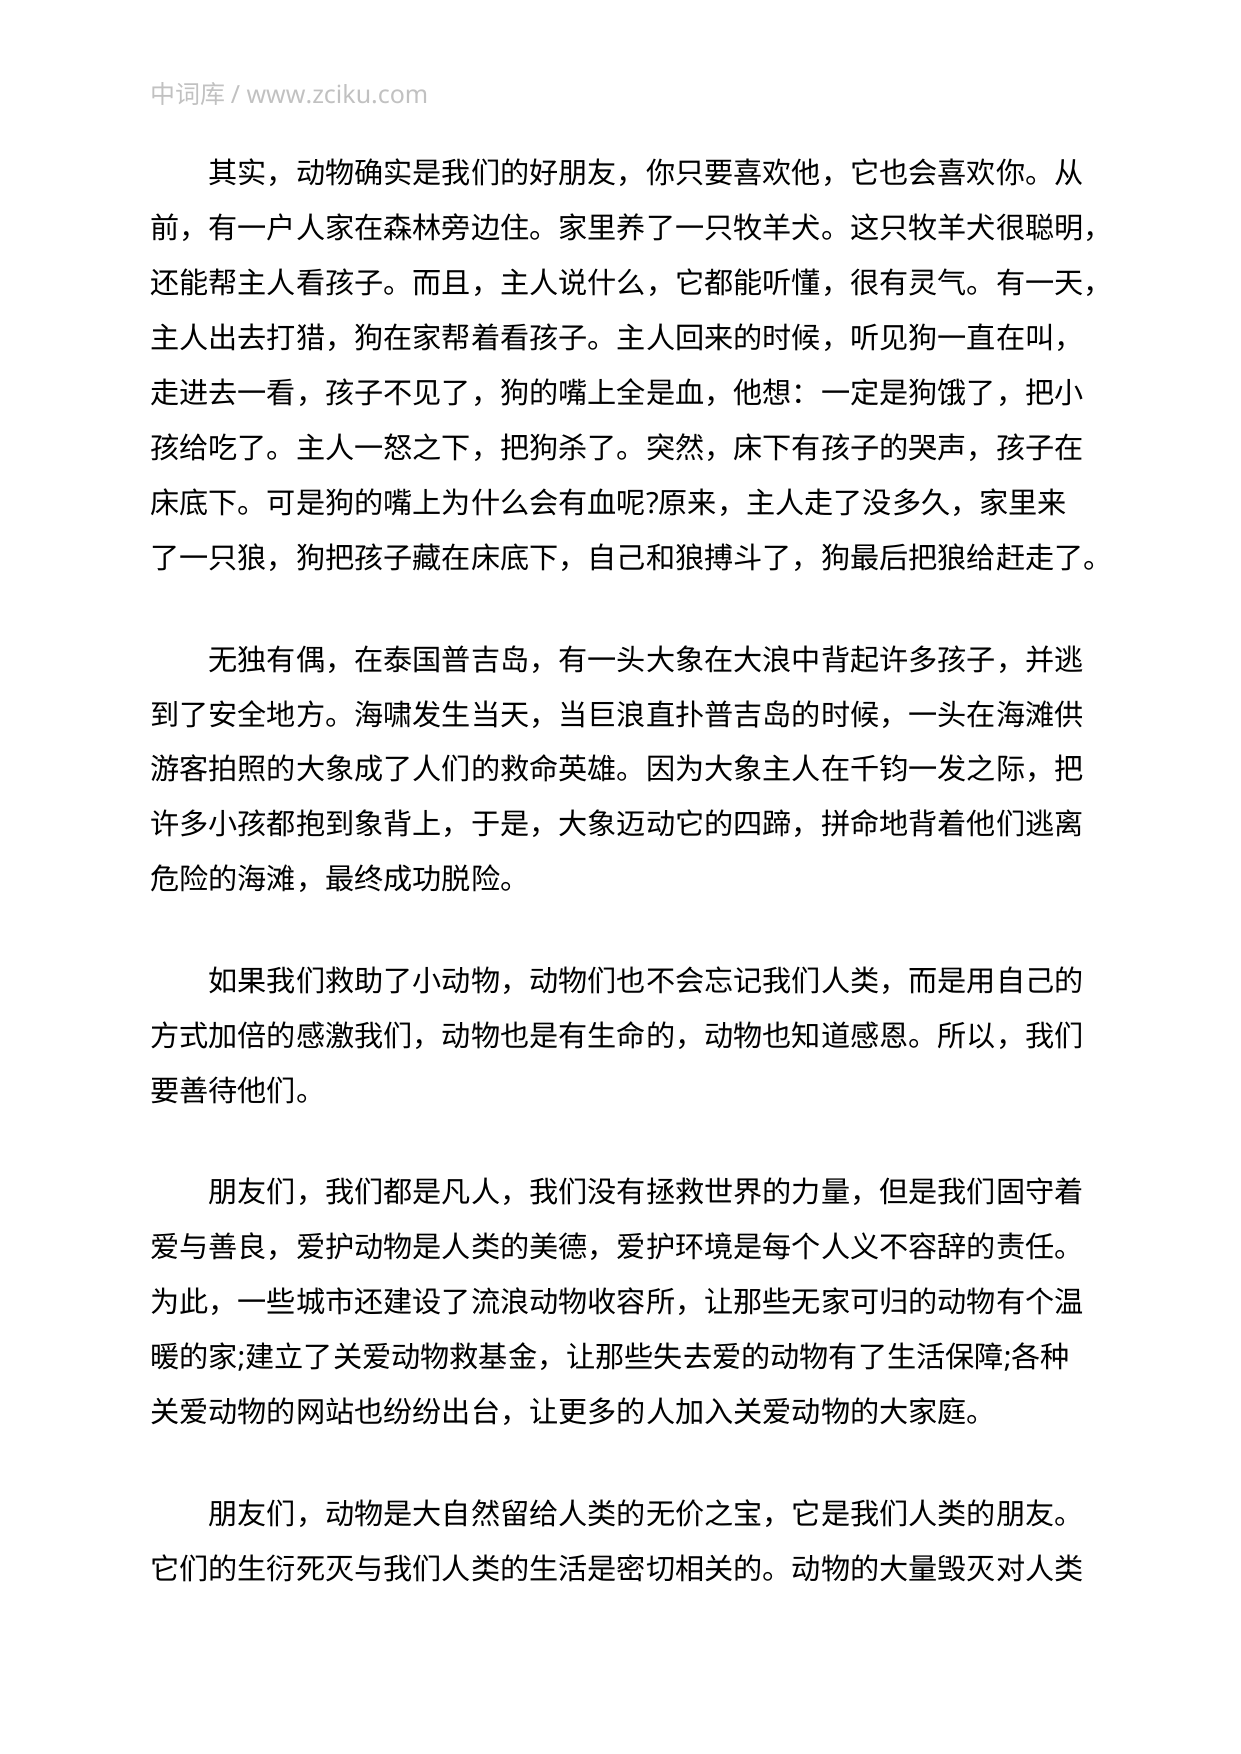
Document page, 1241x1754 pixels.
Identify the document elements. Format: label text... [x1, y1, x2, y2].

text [150, 1491, 1090, 1588]
text 无独有偶，在泰国普吉岛，有一头大象在大浪中背起许多孩子，并逃到了安全地方。海啸发生当天，当巨浪直扑普吉岛的时候，一头在海滩供游客拍照的大象成了人们的救命英雄。因为大象主人在千钧一发之际，把许多小孩都抱到象背上，于是，大象迈动它的四蹄，拼命地背着他们逃离危险的海滩，最终成功脱险。 [150, 636, 1090, 898]
text 其实，动物确实是我们的好朋友，你只要喜欢他，它也会喜欢你。从前，有一户人家在森林旁边住。家里养了一只牧羊犬。这只牧羊犬很聪明，还能帮主人看孩子。而且，主人说什么，它都能听懂，很有灵气。有一天，主人出去打猎，狗在家帮着看孩子。主人回来的时候，听见狗一直在叫，走进去一看，孩子不见了，狗的嘴上全是血，他想：一定是狗饿了，把小孩给吃了。主人一怒之下，把狗杀了。突然，床下有孩子的哭声，孩子在床底下。可是狗的嘴上为什么会有血呢?原来，主人走了没多久，家里来了一只狼，狗把孩子藏在床底下，自己和狼搏斗了，狗最后把狼给赶走了。 [150, 150, 1090, 577]
text 朋友们，我们都是凡人，我们没有拯救世界的力量，但是我们固守着爱与善良，爱护动物是人类的美德，爱护环境是每个人义不容辞的责任。为此，一些城市还建设了流浪动物收容所，让那些无家可归的动物有个温暖的家;建立了关爱动物救基金，让那些失去爱的动物有了生活保障;各种关爱动物的网站也纷纷出台，让更多的人加入关爱动物的大家庭。 [150, 1169, 1090, 1431]
text 如果我们救助了小动物，动物们也不会忘记我们人类，而是用自己的方式加倍的感激我们，动物也是有生命的，动物也知道感恩。所以，我们要善待他们。 [150, 957, 1090, 1109]
